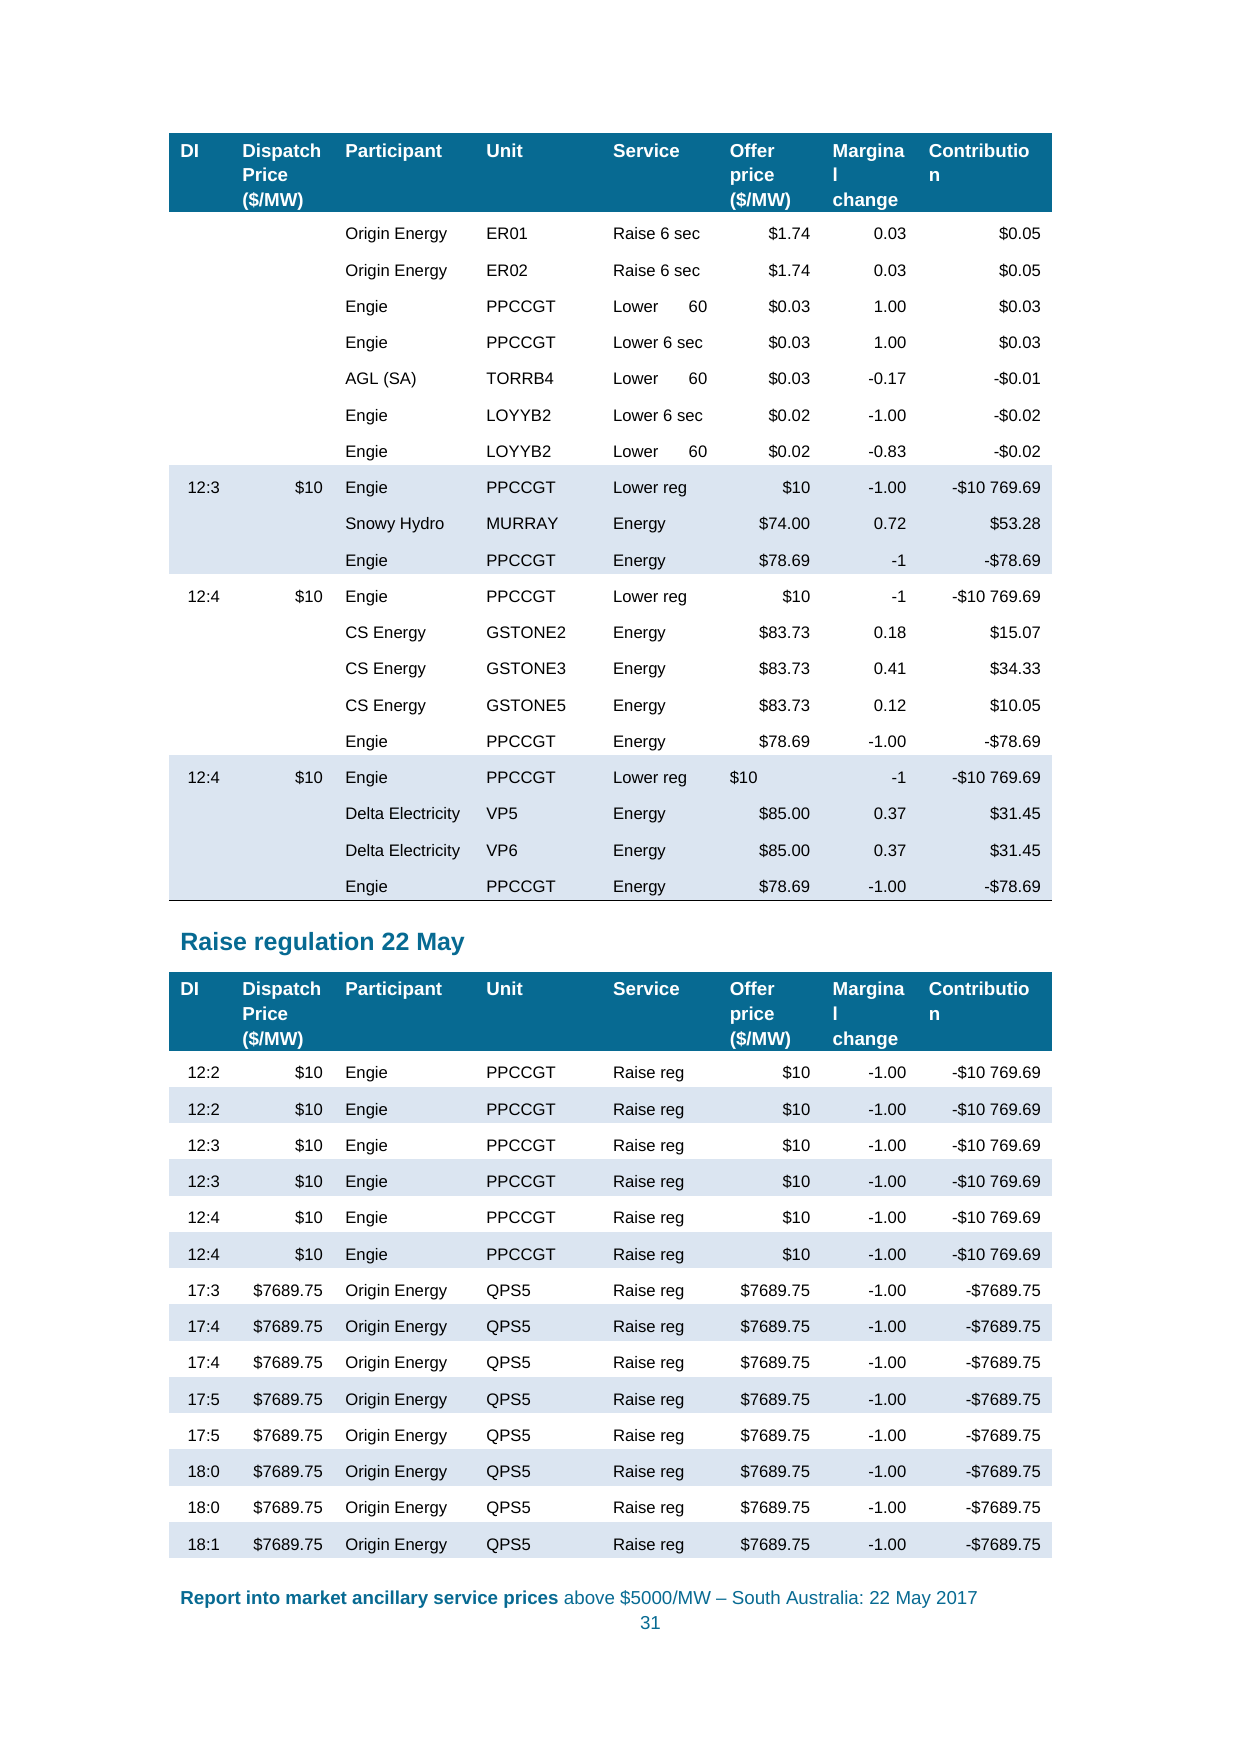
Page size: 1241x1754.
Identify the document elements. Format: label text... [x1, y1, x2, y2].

table_cell Raise reg [602, 1486, 718, 1522]
table_cell -1.00 [821, 1051, 917, 1087]
table_cell $10 769.69 [718, 1232, 821, 1268]
table_cell Raise reg [602, 1051, 718, 1087]
table_cell QPS5 [475, 1522, 602, 1558]
table_cell Raise reg [602, 1196, 718, 1232]
table_cell Raise reg [602, 1449, 718, 1486]
table_cell -$10 769.69 [917, 1051, 1052, 1087]
table_cell -1.00 [821, 1196, 917, 1232]
table_cell $7689.75 [231, 1377, 334, 1413]
table_cell -1.00 [821, 1522, 917, 1558]
table_cell PPCCGT [475, 1087, 602, 1123]
table_cell $10 769.69 [718, 1051, 821, 1087]
table_cell Raise reg [602, 1341, 718, 1377]
table_header Participant [334, 972, 475, 1051]
table_cell $7689.75 [718, 1268, 821, 1304]
table_cell Origin Energy [334, 1486, 475, 1522]
table_cell 17:50 [169, 1377, 231, 1413]
table_cell -$7689.75 [917, 1449, 1052, 1486]
table_cell Engie [334, 1123, 475, 1159]
table_cell -$7689.75 [917, 1413, 1052, 1449]
table_cell $7689.75 [718, 1377, 821, 1413]
table_cell $10 769.69 [231, 1196, 334, 1232]
table_cell $7689.75 [231, 1522, 334, 1558]
table_cell 17:35 [169, 1268, 231, 1304]
table_cell 12:35 [169, 1159, 231, 1196]
table_cell Engie [334, 1051, 475, 1087]
table_cell -$10 769.69 [917, 1123, 1052, 1159]
table_cell Engie [334, 1232, 475, 1268]
table_cell -$10 769.69 [917, 1087, 1052, 1123]
table_cell $7689.75 [718, 1341, 821, 1377]
table_cell Origin Energy [334, 1449, 475, 1486]
table_cell -1.00 [821, 1304, 917, 1341]
table_cell $10 769.69 [718, 1087, 821, 1123]
table_cell $10 769.69 [718, 1123, 821, 1159]
table_cell -1.00 [821, 1486, 917, 1522]
table_cell $7689.75 [718, 1304, 821, 1341]
table_cell $7689.75 [231, 1341, 334, 1377]
table_cell $10 769.69 [231, 1232, 334, 1268]
table_header DI [169, 972, 231, 1051]
table_cell QPS5 [475, 1449, 602, 1486]
table_cell 17:40 [169, 1304, 231, 1341]
table_cell Engie [334, 1159, 475, 1196]
table_cell Engie [334, 1196, 475, 1232]
table_cell $10 769.69 [231, 1051, 334, 1087]
table_cell $7689.75 [718, 1486, 821, 1522]
table_cell QPS5 [475, 1486, 602, 1522]
table_cell 18:00 [169, 1449, 231, 1486]
table_cell -1.00 [821, 1087, 917, 1123]
table_cell Raise reg [602, 1087, 718, 1123]
table_cell -1.00 [821, 1268, 917, 1304]
table_cell Raise reg [602, 1268, 718, 1304]
table_header Contribution [917, 972, 1052, 1051]
table_header Marginal change [821, 972, 917, 1051]
table_cell Raise reg [602, 1232, 718, 1268]
table_cell $10 769.69 [231, 1159, 334, 1196]
table_cell 17:55 [169, 1413, 231, 1449]
table_cell Origin Energy [334, 1304, 475, 1341]
table_cell -$7689.75 [917, 1304, 1052, 1341]
table_cell -1.00 [821, 1377, 917, 1413]
table_cell $10 769.69 [718, 1196, 821, 1232]
table_header Dispatch Price ($/MW) [231, 972, 334, 1051]
table_header Offer price ($/MW) [718, 972, 821, 1051]
table_cell Origin Energy [334, 1377, 475, 1413]
table_cell Raise reg [602, 1123, 718, 1159]
table_cell 18:10 [169, 1522, 231, 1558]
table_cell $10 769.69 [231, 1087, 334, 1123]
table_cell QPS5 [475, 1413, 602, 1449]
table_cell QPS5 [475, 1304, 602, 1341]
table_cell PPCCGT [475, 1196, 602, 1232]
table_cell $7689.75 [718, 1522, 821, 1558]
table_cell QPS5 [475, 1268, 602, 1304]
table_cell -1.00 [821, 1449, 917, 1486]
table_cell Origin Energy [334, 1268, 475, 1304]
table_cell -1.00 [821, 1159, 917, 1196]
table_cell $7689.75 [231, 1413, 334, 1449]
table_cell 12:30 [169, 1123, 231, 1159]
table_cell -1.00 [821, 1413, 917, 1449]
table_cell -1.00 [821, 1341, 917, 1377]
table_cell 12:40 [169, 1196, 231, 1232]
table_cell Engie [334, 1087, 475, 1123]
table_cell $7689.75 [231, 1449, 334, 1486]
table_header Service [602, 972, 718, 1051]
table_cell $7689.75 [231, 1268, 334, 1304]
table_cell PPCCGT [475, 1159, 602, 1196]
table_cell PPCCGT [475, 1051, 602, 1087]
table_cell -1.00 [821, 1232, 917, 1268]
table_cell $7689.75 [718, 1413, 821, 1449]
table_cell 18:05 [169, 1486, 231, 1522]
table_cell 12:25 [169, 1087, 231, 1123]
table_cell -$10 769.69 [917, 1159, 1052, 1196]
table_cell $7689.75 [231, 1486, 334, 1522]
table_cell Origin Energy [334, 1341, 475, 1377]
table_cell $7689.75 [231, 1304, 334, 1341]
table_cell Origin Energy [334, 1522, 475, 1558]
table_cell 12:45 [169, 1232, 231, 1268]
table_cell 17:45 [169, 1341, 231, 1377]
table_cell -$7689.75 [917, 1341, 1052, 1377]
table_cell -$10 769.69 [917, 1232, 1052, 1268]
table_cell Raise reg [602, 1159, 718, 1196]
table_cell Origin Energy [334, 1413, 475, 1449]
table_cell Raise reg [602, 1377, 718, 1413]
table_cell QPS5 [475, 1377, 602, 1413]
table_cell -$7689.75 [917, 1377, 1052, 1413]
table_cell -$7689.75 [917, 1268, 1052, 1304]
table_cell $10 769.69 [231, 1123, 334, 1159]
table_header Unit [475, 972, 602, 1051]
table_cell PPCCGT [475, 1123, 602, 1159]
table_cell QPS5 [475, 1341, 602, 1377]
table_cell 12:20 [169, 1051, 231, 1087]
table_cell Raise reg [602, 1522, 718, 1558]
table_cell -$7689.75 [917, 1522, 1052, 1558]
table_cell Raise reg [602, 1304, 718, 1341]
table_cell $7689.75 [718, 1449, 821, 1486]
table_cell PPCCGT [475, 1232, 602, 1268]
table_cell -1.00 [821, 1123, 917, 1159]
table_cell -$7689.75 [917, 1486, 1052, 1522]
table_cell -$10 769.69 [917, 1196, 1052, 1232]
table_cell $10 769.69 [718, 1159, 821, 1196]
table_cell Raise reg [602, 1413, 718, 1449]
